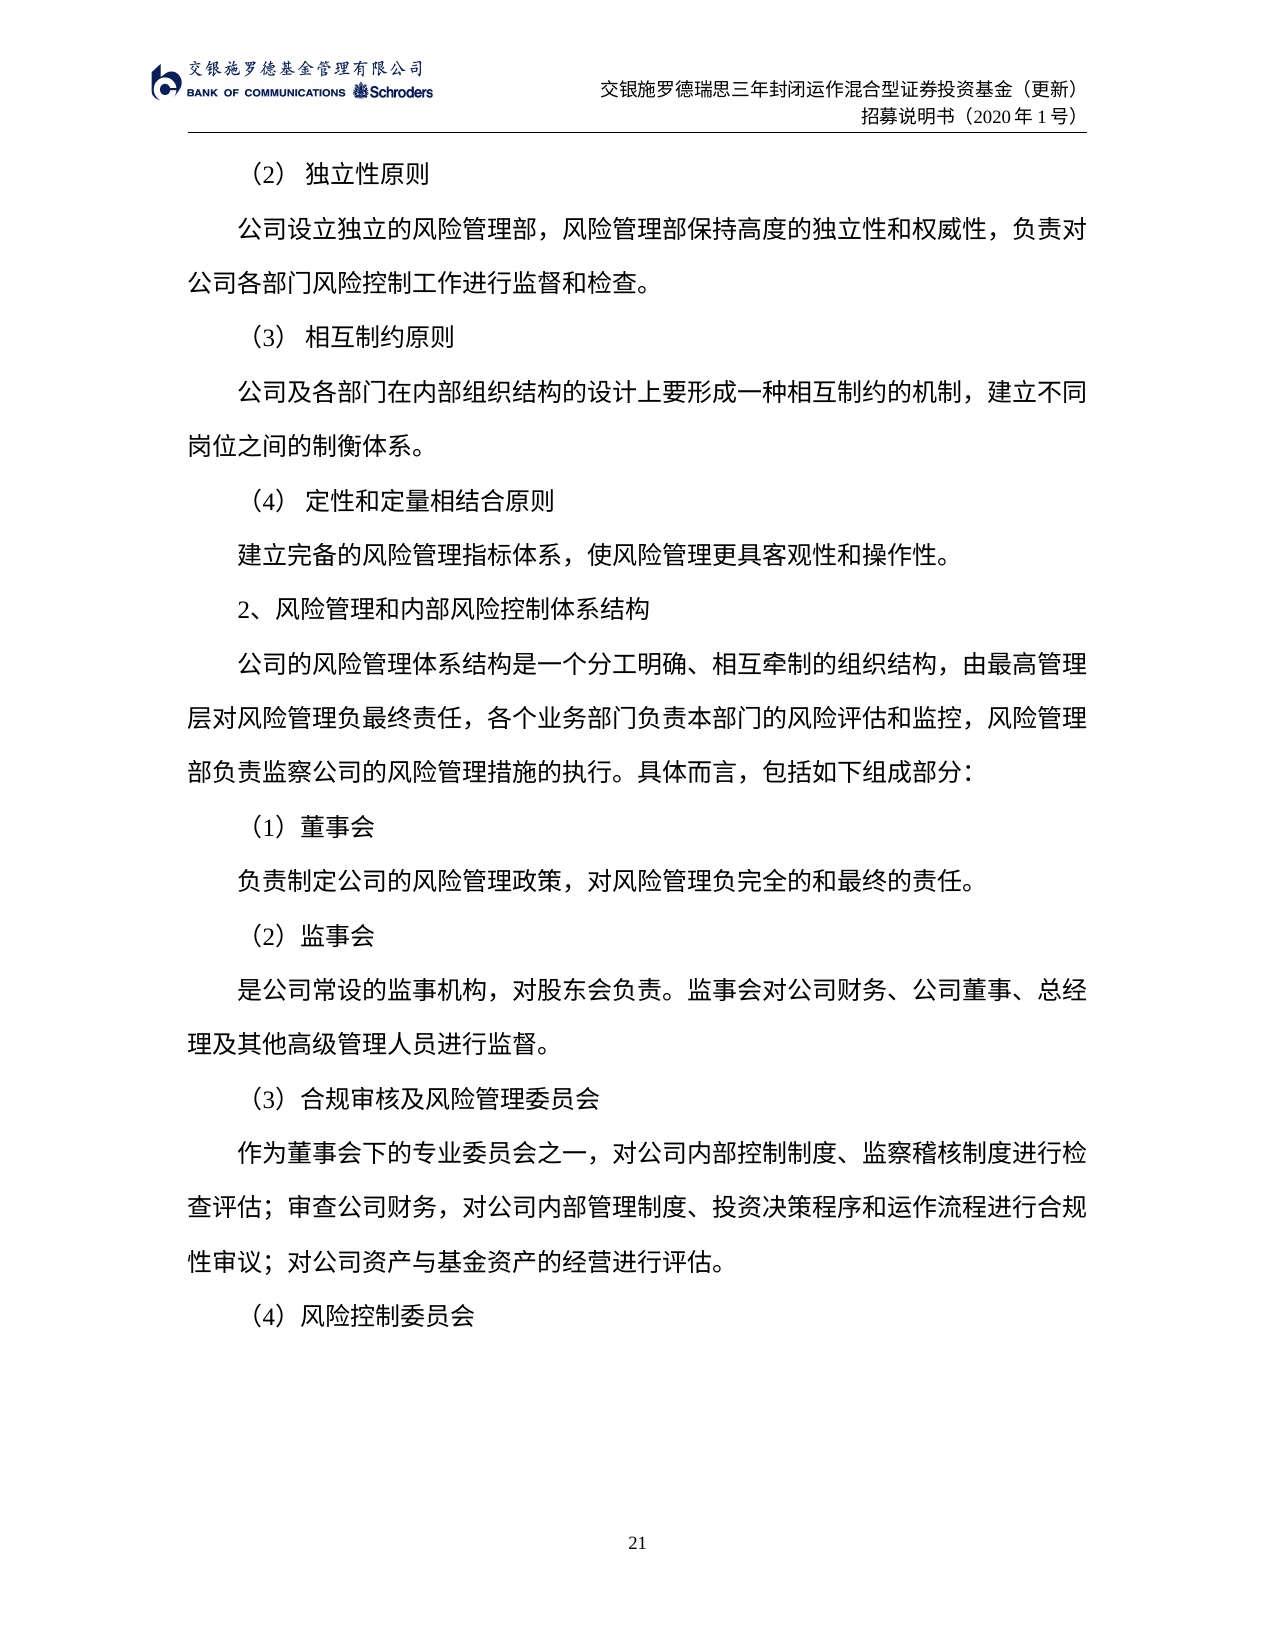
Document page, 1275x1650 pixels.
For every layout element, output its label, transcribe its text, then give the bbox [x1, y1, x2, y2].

text （4） 定性和定量相结合原则 [187, 481, 1087, 517]
text （3） 相互制约原则 [187, 318, 1087, 354]
text （1）董事会 [187, 807, 1087, 843]
text 公司及各部门在内部组织结构的设计上要形成一种相互制约的机制，建立不同岗位之间的制衡体系。 [187, 372, 1087, 463]
text （2）监事会 [187, 916, 1087, 952]
text 公司设立独立的风险管理部，风险管理部保持高度的独立性和权威性，负责对公司各部门风险控制工作进行监督和检查。 [187, 209, 1087, 300]
text 是公司常设的监事机构，对股东会负责。监事会对、公司董事、总经理及其他高级管理人员进行监督。 [187, 970, 1087, 1061]
text 公司的风险管理体系结构是一个分工明确、相互牵制的组织结构，由最高管理层对风险管理负最终责任，各个业务部门负责本部门的风险评估和监控，风险管理部负责监察公司的风险管理措施的执行。具体而言，包括如下组成部分： [187, 644, 1087, 789]
text 作为董事会下的专业委员会之一，对公司内部控制制度、监察稽核制度进行检查评估；审查，对公司内部管理制度、投资决策程序和运作流程进行合规性审议；对公司资产与基金资产的经营进行评估。 [187, 1133, 1087, 1278]
text （2） 独立性原则 [187, 155, 1087, 191]
text 建立完备的风险管理指标体系，使风险管理更具客观性和操作性。 [187, 535, 1087, 572]
picture [151, 61, 433, 100]
text 负责制定公司的风险管理政策，对风险管理负完全的和最终的责任。 [187, 862, 1087, 898]
text （4）风险控制委员会 [187, 1297, 1087, 1333]
text 2、风险管理和内部风险控制体系结构 [187, 590, 1087, 626]
text （3）合规审核及风险管理委员会 [187, 1079, 1087, 1115]
